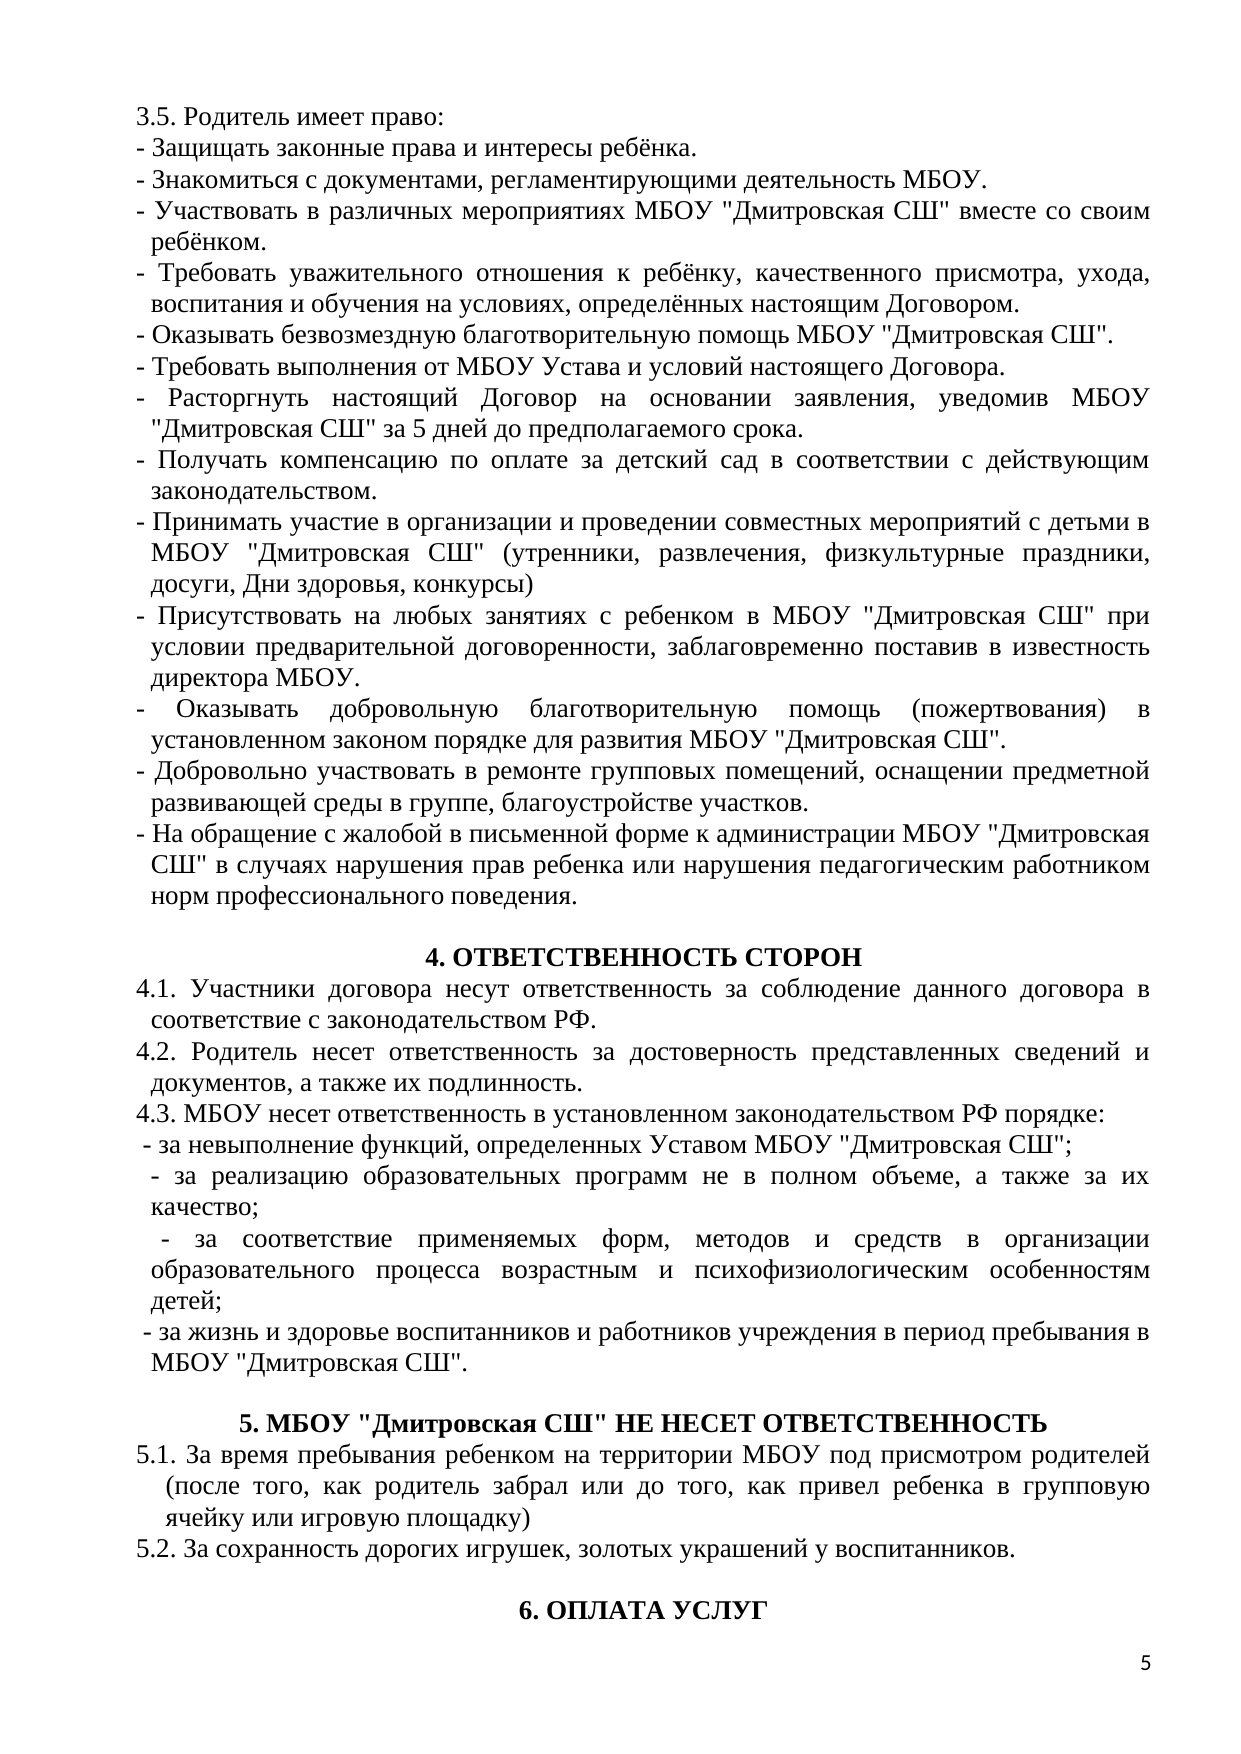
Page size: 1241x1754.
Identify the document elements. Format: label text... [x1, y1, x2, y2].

text 4. ОТВЕТСТВЕННОСТЬ СТОРОН [136, 941, 1152, 972]
text - Оказывать добровольную благотворительную помощь (пожертвования) в установленном законом порядке для развития МБОУ "Дмитровская СШ". [136, 692, 1152, 754]
text 4.3. МБОУ несет ответственность в установленном законодательством РФ порядке: [136, 1097, 1152, 1128]
text - Получать компенсацию по оплате за детский сад в соответствии с действующим законодательством. [136, 443, 1152, 505]
text 5.2. За сохранность дорогих игрушек, золотых украшений у воспитанников. [136, 1532, 1152, 1563]
text - Защищать законные права и интересы ребёнка. [136, 132, 1152, 163]
text - Принимать участие в организации и проведении совместных мероприятий с детьми в МБОУ "Дмитровская СШ" (утренники, развлечения, физкультурные праздники, досуги, Дни здоровья, конкурсы) [136, 505, 1152, 599]
text - за соответствие применяемых форм, методов и средств в организации образовательного процесса возрастным и психофизиологическим особенностям детей; [136, 1222, 1152, 1315]
text 3.5. Родитель имеет право: [136, 100, 1152, 132]
text - за жизнь и здоровье воспитанников и работников учреждения в период пребывания в МБОУ "Дмитровская СШ". [136, 1315, 1152, 1377]
text - Оказывать безвозмездную благотворительную помощь МБОУ "Дмитровская СШ". [136, 318, 1152, 349]
text 4.2. Родитель несет ответственность за достоверность представленных сведений и документов, а также их подлинность. [136, 1035, 1152, 1097]
text 4.1. Участники договора несут ответственность за соблюдение данного договора в соответствие с законодательством РФ. [136, 972, 1152, 1035]
text 6. ОПЛАТА УСЛУГ [136, 1594, 1152, 1625]
text - Требовать уважительного отношения к ребёнку, качественного присмотра, ухода, воспитания и обучения на условиях, определённых настоящим Договором. [136, 256, 1152, 318]
text - На обращение с жалобой в письменной форме к администрации МБОУ "Дмитровская СШ" в случаях нарушения прав ребенка или нарушения педагогическим работником норм профессионального поведения. [136, 817, 1152, 910]
text - за невыполнение функций, определенных Уставом МБОУ "Дмитровская СШ"; [136, 1128, 1152, 1159]
text - Присутствовать на любых занятиях с ребенком в МБОУ "Дмитровская СШ" при условии предварительной договоренности, заблаговременно поставив в известность директора МБОУ. [136, 599, 1152, 692]
text - Расторгнуть настоящий Договор на основании заявления, уведомив МБОУ "Дмитровская СШ" за 5 дней до предполагаемого срока. [136, 381, 1152, 443]
text - Требовать выполнения от МБОУ Устава и условий настоящего Договора. [136, 349, 1152, 381]
text - за реализацию образовательных программ не в полном объеме, а также за их качество; [136, 1159, 1152, 1222]
text - Добровольно участвовать в ремонте групповых помещений, оснащении предметной развивающей среды в группе, благоустройстве участков. [136, 754, 1152, 817]
text 5. МБОУ "Дмитровская СШ" НЕ НЕСЕТ ОТВЕТСТВЕННОСТЬ [136, 1407, 1152, 1438]
text - Участвовать в различных мероприятиях МБОУ "Дмитровская СШ" вместе со своим ребёнком. [136, 194, 1152, 256]
text 5.1. За время пребывания ребенком на территории МБОУ под присмотром родителей (после того, как родитель забрал или до того, как привел ребенка в групповую ячейку или игровую площадку) [136, 1438, 1152, 1532]
text - Знакомиться с документами, регламентирующими деятельность МБОУ. [136, 163, 1152, 194]
